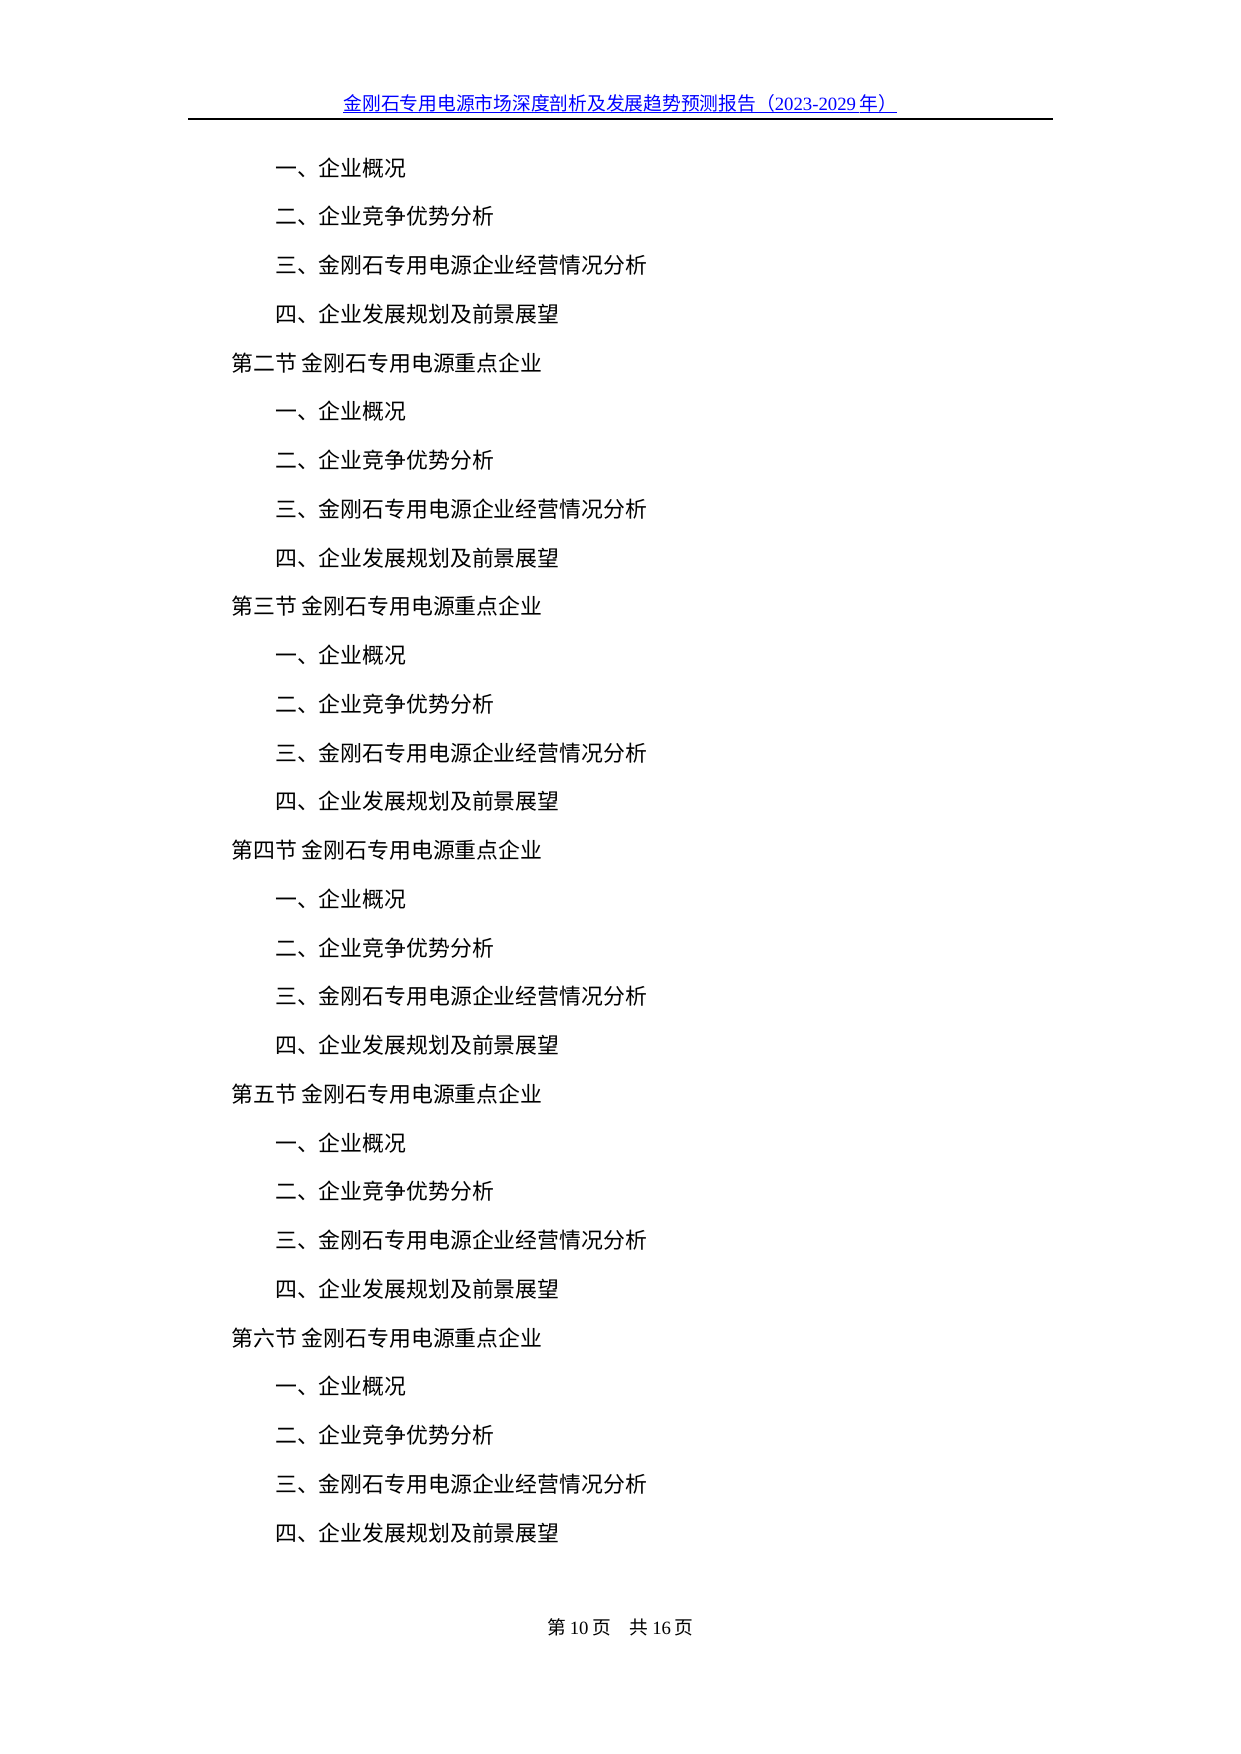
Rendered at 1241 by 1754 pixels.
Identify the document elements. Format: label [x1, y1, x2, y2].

text [187, 150, 1053, 1548]
